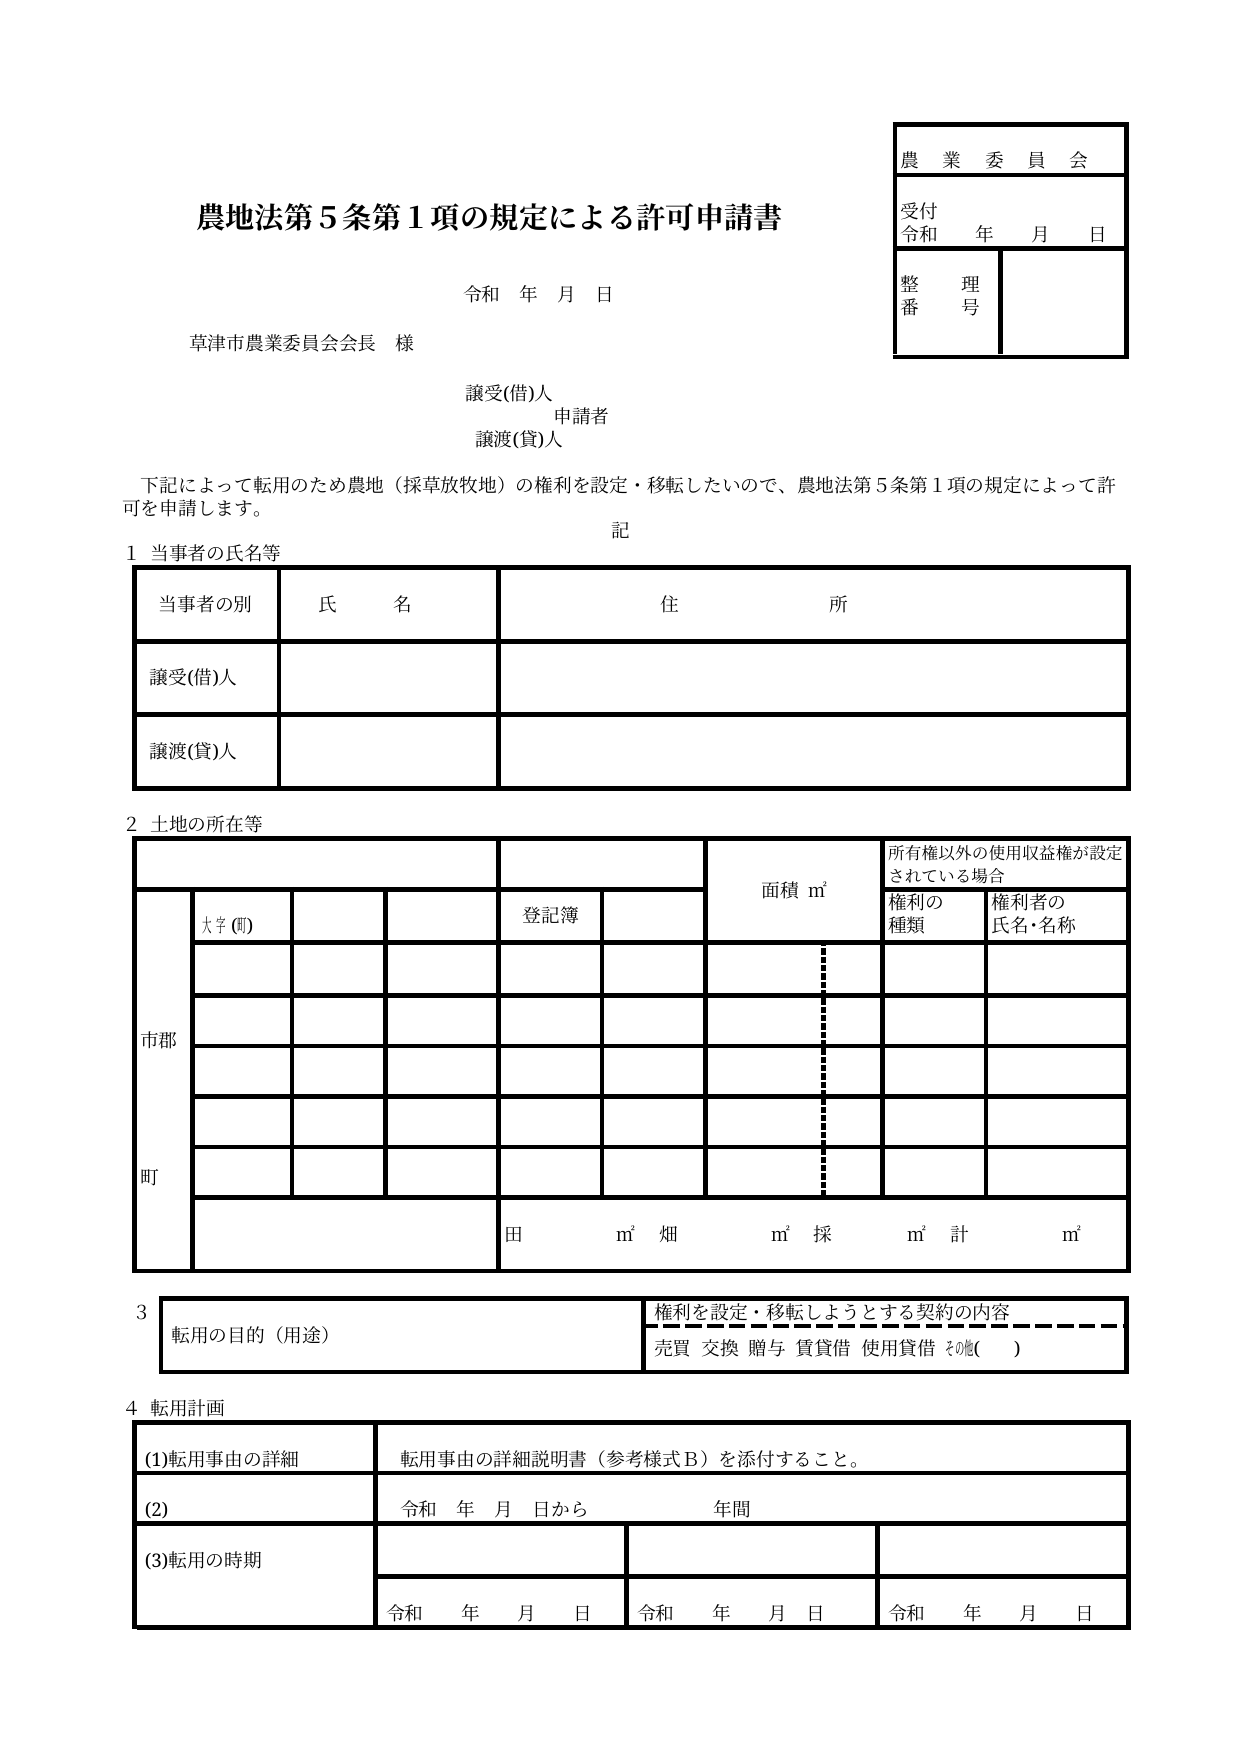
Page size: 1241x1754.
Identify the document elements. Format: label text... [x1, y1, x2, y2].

table_cell [988, 1149, 1126, 1195]
text 譲受(借)人 [122, 382, 1118, 405]
table_cell [824, 945, 880, 993]
table_cell [824, 1099, 880, 1144]
text 譲渡(貸)人 [122, 428, 1118, 451]
table_cell [824, 1048, 880, 1094]
table_cell [388, 1048, 496, 1094]
table_cell 令和 年 月 日 [629, 1579, 875, 1625]
table_cell [604, 1099, 703, 1144]
table_cell [195, 1048, 290, 1094]
table_cell (2) [137, 1475, 373, 1521]
table_cell 譲渡(貸)人 [137, 717, 277, 786]
table_cell [195, 1200, 496, 1268]
table_cell [195, 945, 290, 993]
text ２ 土地の所在等 [122, 813, 1118, 836]
table_cell [501, 644, 1126, 712]
table_cell [708, 1048, 823, 1094]
table_header [501, 841, 703, 887]
table_cell 整 理 番 号 [897, 251, 998, 354]
table_cell 譲受(借)人 [137, 644, 277, 712]
table_cell [294, 892, 383, 940]
table_header 氏 名 [281, 570, 496, 639]
table_cell [388, 998, 496, 1043]
table_cell 令和 年 月 日 [378, 1579, 624, 1625]
table_cell [885, 998, 984, 1043]
table_cell 売買 交換 贈与 賃貸借 使用貸借 その他( ) [646, 1324, 1124, 1369]
table_cell [378, 1526, 624, 1574]
text 下記によって転用のため農地（採草放牧地）の権利を設定・移転したいので、農地法第５条第１項の規定によって許可を申請します。 [122, 474, 1118, 519]
table_cell [708, 998, 823, 1043]
text ４ 転用計画 [122, 1397, 1118, 1420]
table_cell [885, 1099, 984, 1144]
table_cell [501, 945, 600, 993]
table_cell [604, 892, 703, 940]
table_header 転用の目的（用途） [163, 1301, 641, 1369]
table_header ３ [127, 1296, 159, 1369]
table_cell 受付 令和 年 月 日 [897, 177, 1124, 246]
table_cell [604, 1048, 703, 1094]
table_cell [885, 1149, 984, 1195]
table_cell 田 ㎡ 畑 ㎡ 採 ㎡ 計 ㎡ [501, 1200, 1126, 1268]
table_cell [501, 1048, 600, 1094]
table_cell [708, 1149, 823, 1195]
table_cell [604, 998, 703, 1043]
table_cell [1003, 251, 1124, 354]
text 申請者 [122, 405, 1118, 428]
table_cell 令和 年 月 日 [880, 1579, 1126, 1625]
table_cell [281, 717, 496, 786]
table_header 転用事由の詳細説明書（参考様式Ｂ）を添付すること。 [378, 1425, 1126, 1471]
table_cell [629, 1526, 875, 1574]
table_cell [294, 945, 383, 993]
table_cell [604, 1149, 703, 1195]
table_cell [824, 1149, 880, 1195]
table_header 所有権以外の使用収益権が設定されている場合 [885, 841, 1126, 887]
text １ 当事者の氏名等 [122, 542, 1118, 565]
text 記 [122, 519, 1118, 542]
table_cell [388, 892, 496, 940]
table_cell [885, 945, 984, 993]
table_header 農 業 委 員 会 [897, 127, 1124, 172]
table_cell 市郡 町 [137, 892, 190, 1268]
table_cell [294, 1048, 383, 1094]
table_header 農地法第５条第１項の規定による許可申請書 令和 年 月 日 草津市農業委員会会長 様 [127, 122, 893, 354]
table_cell 登記簿 [501, 892, 600, 940]
table_header (1)転用事由の詳細 [137, 1425, 373, 1471]
table_cell 権利の 種類 [885, 892, 984, 940]
table_cell [604, 945, 703, 993]
table_cell [708, 1099, 823, 1144]
table_header 住 所 [501, 570, 1126, 639]
table_cell [294, 998, 383, 1043]
table_cell [708, 945, 823, 993]
table_cell [988, 945, 1126, 993]
table_cell [388, 1099, 496, 1144]
table_cell [988, 1048, 1126, 1094]
table_cell [281, 644, 496, 712]
table_cell 権利者の 氏名･名称 [988, 892, 1126, 940]
table_cell [388, 1149, 496, 1195]
table_cell [501, 1099, 600, 1144]
table_cell [988, 998, 1126, 1043]
table_cell [885, 1048, 984, 1094]
table_header [137, 841, 496, 887]
table_cell [294, 1099, 383, 1144]
table_cell [880, 1526, 1126, 1574]
table_cell [294, 1149, 383, 1195]
table_cell [388, 945, 496, 993]
table_cell [988, 1099, 1126, 1144]
table_cell [195, 1149, 290, 1195]
table_cell [501, 998, 600, 1043]
table_cell (3)転用の時期 [137, 1526, 373, 1625]
table_cell 令和 年 月 日から 年間 [378, 1475, 1126, 1521]
table_cell [824, 998, 880, 1043]
table_cell 大 字 (町) [195, 892, 290, 940]
table_cell [501, 1149, 600, 1195]
table_header 当事者の別 [137, 570, 277, 639]
table_cell [195, 1099, 290, 1144]
table_header 面積 ㎡ [708, 841, 880, 940]
table_header 権利を設定・移転しようとする契約の内容 [646, 1301, 1124, 1324]
table_cell [195, 998, 290, 1043]
table_cell [501, 717, 1126, 786]
